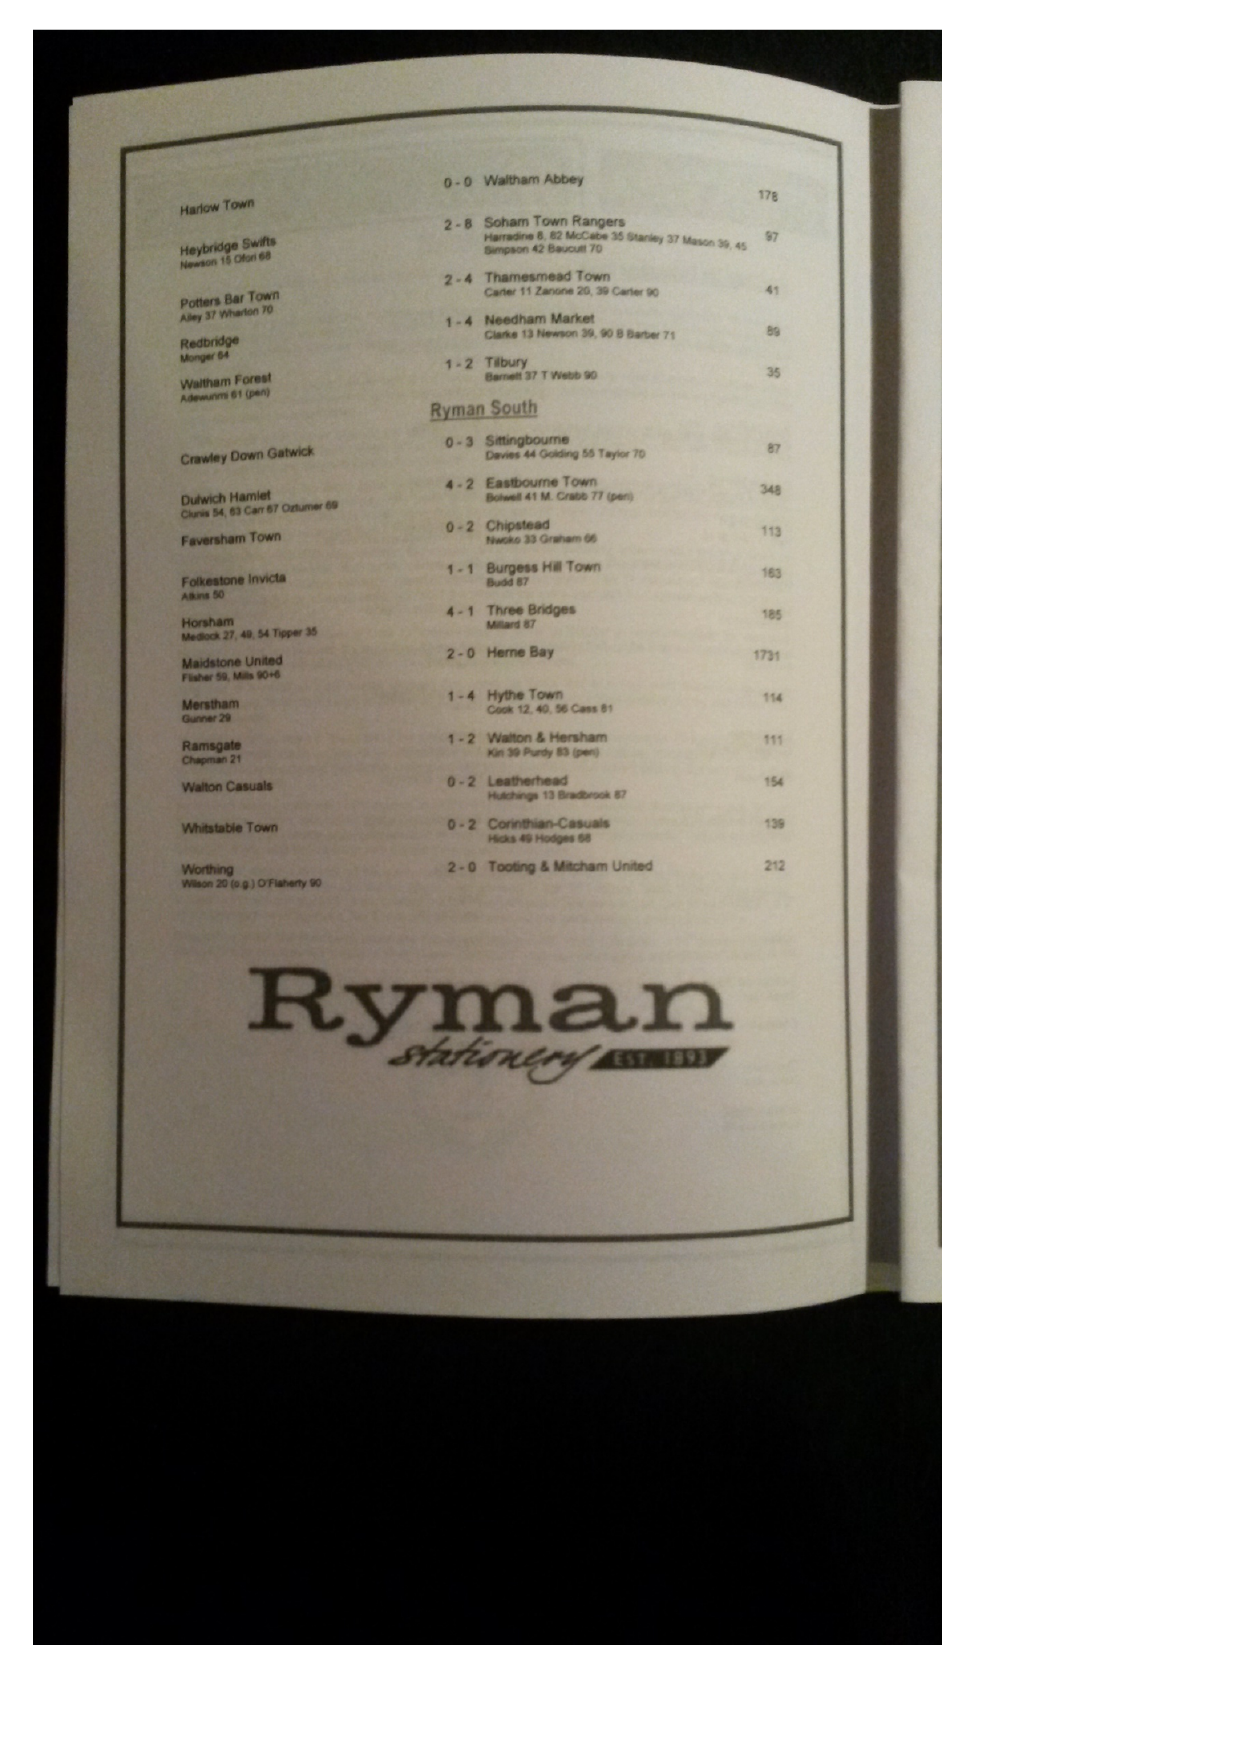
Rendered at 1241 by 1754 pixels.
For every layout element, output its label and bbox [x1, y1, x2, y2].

picture [34, 32, 942, 1645]
